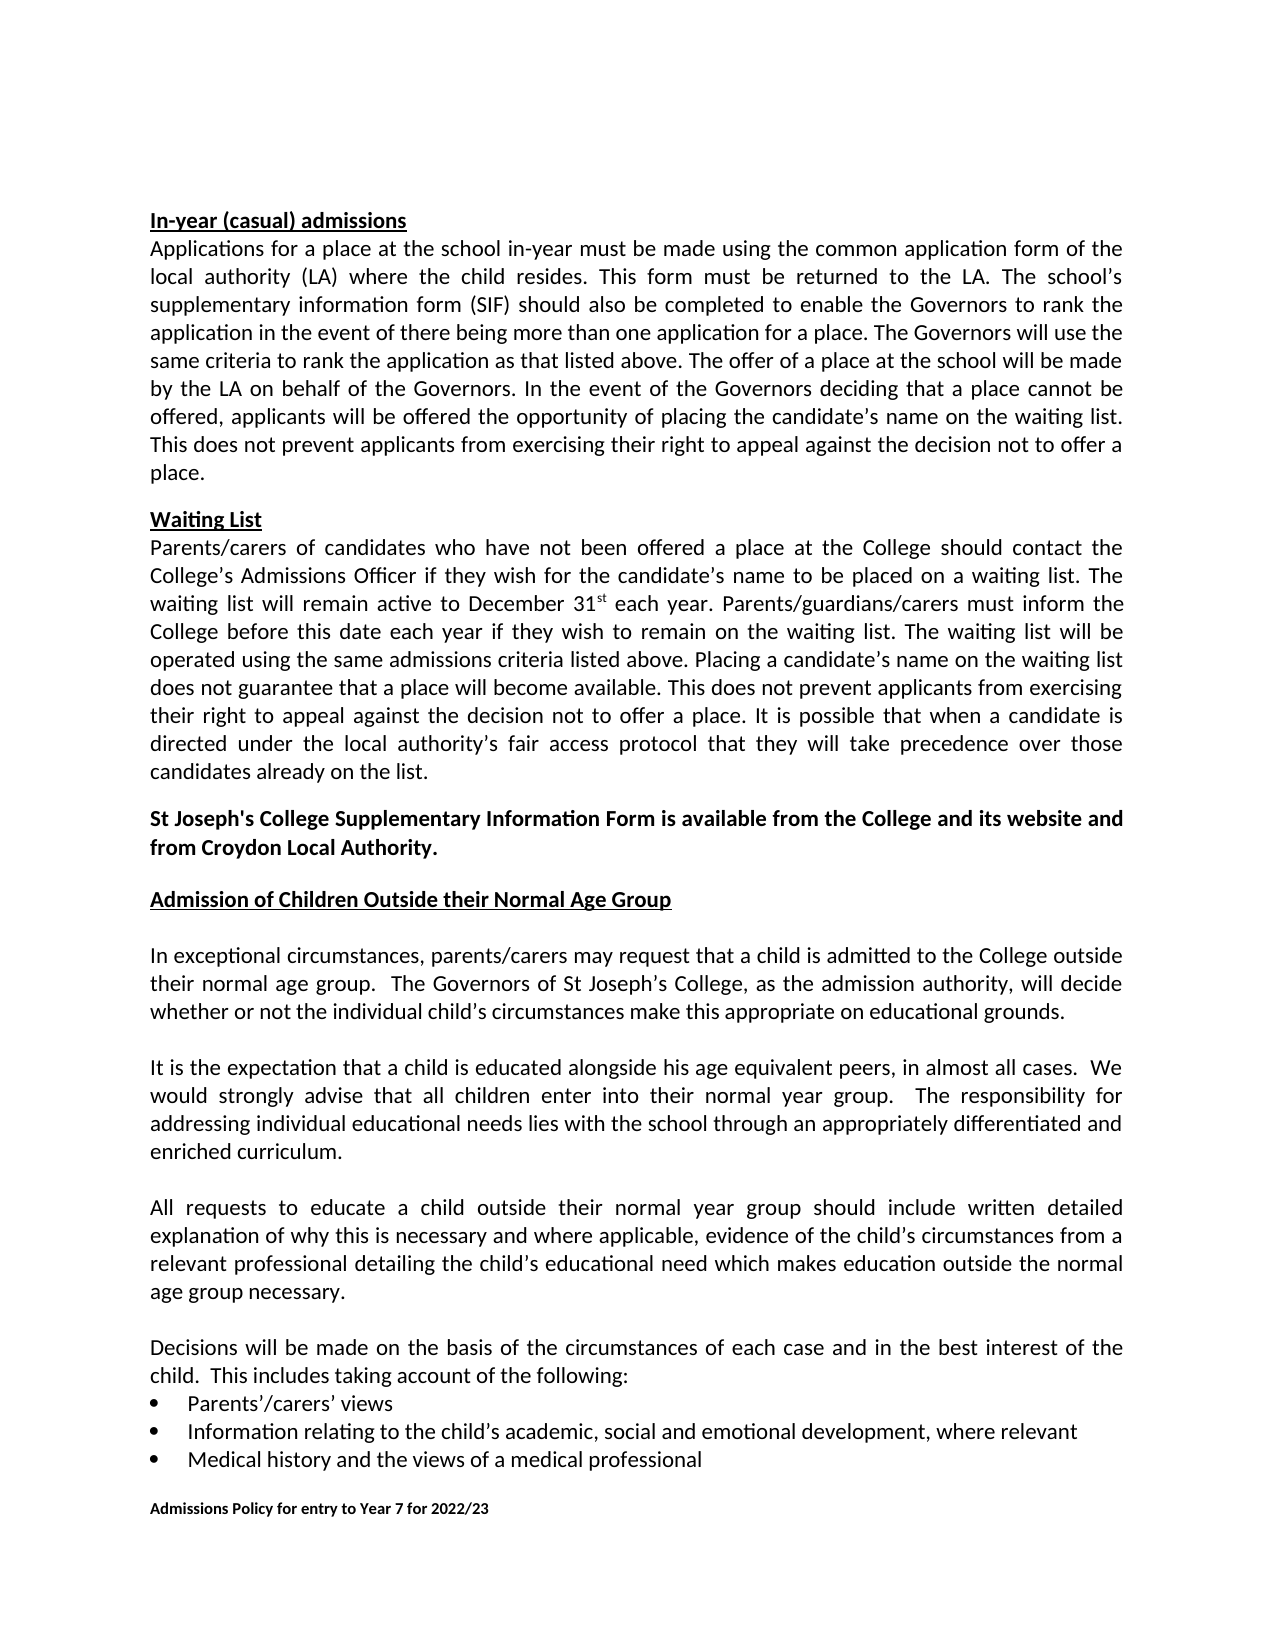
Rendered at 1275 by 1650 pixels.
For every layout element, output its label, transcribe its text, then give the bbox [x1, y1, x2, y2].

text St Joseph's College Supplementary Information Form is available from the College and its website and from Croydon Local Authority. [150, 804, 1125, 861]
text In exceptional circumstances, parents/carers may request that a child is admitted to the College outside their normal age group. The Governors of St Joseph’s College, as the admission authority, will decide whether or not the individual child’s circumstances make this appropriate on educational grounds. [150, 941, 1125, 1025]
list Medical history and the views of a medical professional [150, 1445, 1125, 1473]
text It is the expectation that a child is educated alongside his age equivalent peers, in almost all cases. We would strongly advise that all children enter into their normal year group. The responsibility for addressing individual educational needs lies with the school through an appropriately differentiated and enriched curriculum. [150, 1053, 1125, 1165]
list Parents’/carers’ views [150, 1389, 1125, 1417]
text Parents/carers of candidates who have not been offered a place at the College should contact the College’s Admissions Officer if they wish for the candidate’s name to be placed on a waiting list. The waiting list will remain active to December 31st each year. Parents/guardians/carers must inform the College before this date each year if they wish to remain on the waiting list. The waiting list will be operated using the same admissions criteria listed above. Placing a candidate’s name on the waiting list does not guarantee that a place will become available. This does not prevent applicants from exercising their right to appeal against the decision not to offer a place. It is possible that when a candidate is directed under the local authority’s fair access protocol that they will take precedence over those candidates already on the list. [150, 533, 1125, 786]
text Decisions will be made on the basis of the circumstances of each case and in the best interest of the child. This includes taking account of the following: [150, 1333, 1125, 1389]
text All requests to educate a child outside their normal year group should include written detailed explanation of why this is necessary and where applicable, evidence of the child’s circumstances from a relevant professional detailing the child’s educational need which makes education outside the normal age group necessary. [150, 1193, 1125, 1305]
text In-year (casual) admissions [150, 206, 1125, 234]
text Applications for a place at the school in-year must be made using the common application form of the local authority (LA) where the child resides. This form must be returned to the LA. The school’s supplementary information form (SIF) should also be completed to enable the Governors to rank the application in the event of there being more than one application for a place. The Governors will use the same criteria to rank the application as that listed above. The offer of a place at the school will be made by the LA on behalf of the Governors. In the event of the Governors deciding that a place cannot be offered, applicants will be offered the opportunity of placing the candidate’s name on the waiting list. This does not prevent applicants from exercising their right to appeal against the decision not to offer a place. [150, 234, 1125, 486]
text Admission of Children Outside their Normal Age Group [150, 885, 1125, 913]
list Information relating to the child’s academic, social and emotional development, where relevant [150, 1417, 1125, 1445]
text Waiting List [150, 505, 1125, 533]
